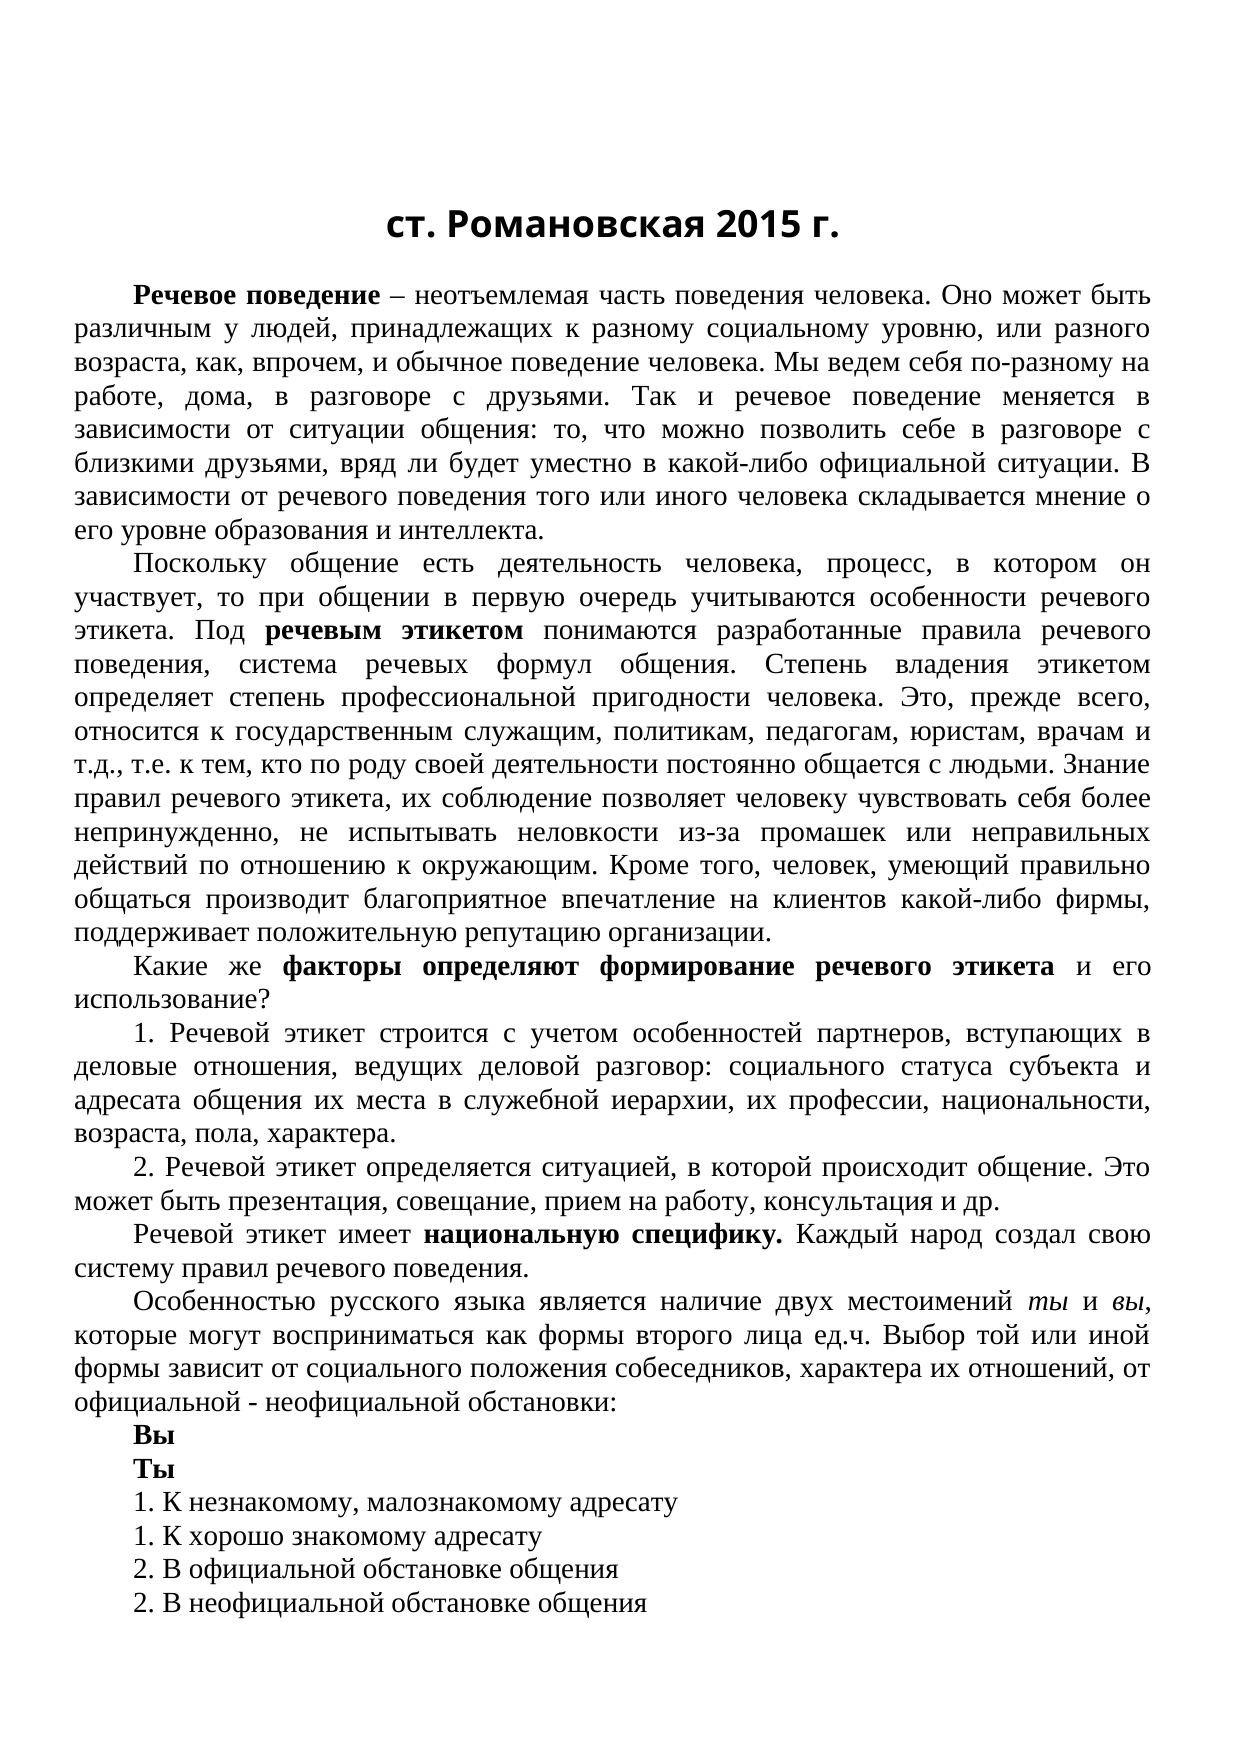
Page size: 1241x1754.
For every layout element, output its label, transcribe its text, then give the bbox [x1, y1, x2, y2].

text Особенностью русского языка является наличие двух местоимений ты и вы, которые могут восприниматься как формы второго лица ед.ч. Выбор той или иной формы зависит от социального положения собеседников, характера их отношений, от официальной - неофициальной обстановки: [74, 1283, 1152, 1417]
text 2. Речевой этикет определяется ситуацией, в которой происходит общение. Это может быть презентация, совещание, прием на работу, консультация и др. [74, 1149, 1152, 1216]
text Ты [74, 1451, 1152, 1484]
text ст. Романовская 2015 г. [74, 198, 1152, 249]
text Речевой этикет имеет национальную специфику. Каждый народ создал свою систему правил речевого поведения. [74, 1216, 1152, 1283]
text 1. К незнакомому, малознакомому адресату [74, 1484, 1152, 1518]
text 2. В неофициальной обстановке общения [74, 1585, 1152, 1619]
text Речевое поведение – неотъемлемая часть поведения человека. Оно может быть различным у людей, принадлежащих к разному социальному уровню, или разного возраста, как, впрочем, и обычное поведение человека. Мы ведем себя по-разному на работе, дома, в разговоре с друзьями. Так и речевое поведение меняется в зависимости от ситуации общения: то, что можно позволить себе в разговоре с близкими друзьями, вряд ли будет уместно в какой-либо официальной ситуации. В зависимости от речевого поведения того или иного человека складывается мнение о его уровне образования и интеллекта. [74, 277, 1152, 545]
text Вы [74, 1417, 1152, 1451]
text Какие же факторы определяют формирование речевого этикета и его использование? [74, 948, 1152, 1015]
text 2. В официальной обстановке общения [74, 1552, 1152, 1585]
text 1. К хорошо знакомому адресату [74, 1518, 1152, 1552]
text 1. Речевой этикет строится с учетом особенностей партнеров, вступающих в деловые отношения, ведущих деловой разговор: социального статуса субъекта и адресата общения их места в служебной иерархии, их профессии, национальности, возраста, пола, характера. [74, 1015, 1152, 1149]
text Поскольку общение есть деятельность человека, процесс, в котором он участвует, то при общении в первую очередь учитываются особенности речевого этикета. Под речевым этикетом понимаются разработанные правила речевого поведения, система речевых формул общения. Степень владения этикетом определяет степень профессиональной пригодности человека. Это, прежде всего, относится к государственным служащим, политикам, педагогам, юристам, врачам и т.д., т.е. к тем, кто по роду своей деятельности постоянно общается с людьми. Знание правил речевого этикета, их соблюдение позволяет человеку чувствовать себя более непринужденно, не испытывать неловкости из-за промашек или неправильных действий по отношению к окружающим. Кроме того, человек, умеющий правильно общаться производит благоприятное впечатление на клиентов какой-либо фирмы, поддерживает положительную репутацию организации. [74, 545, 1152, 948]
